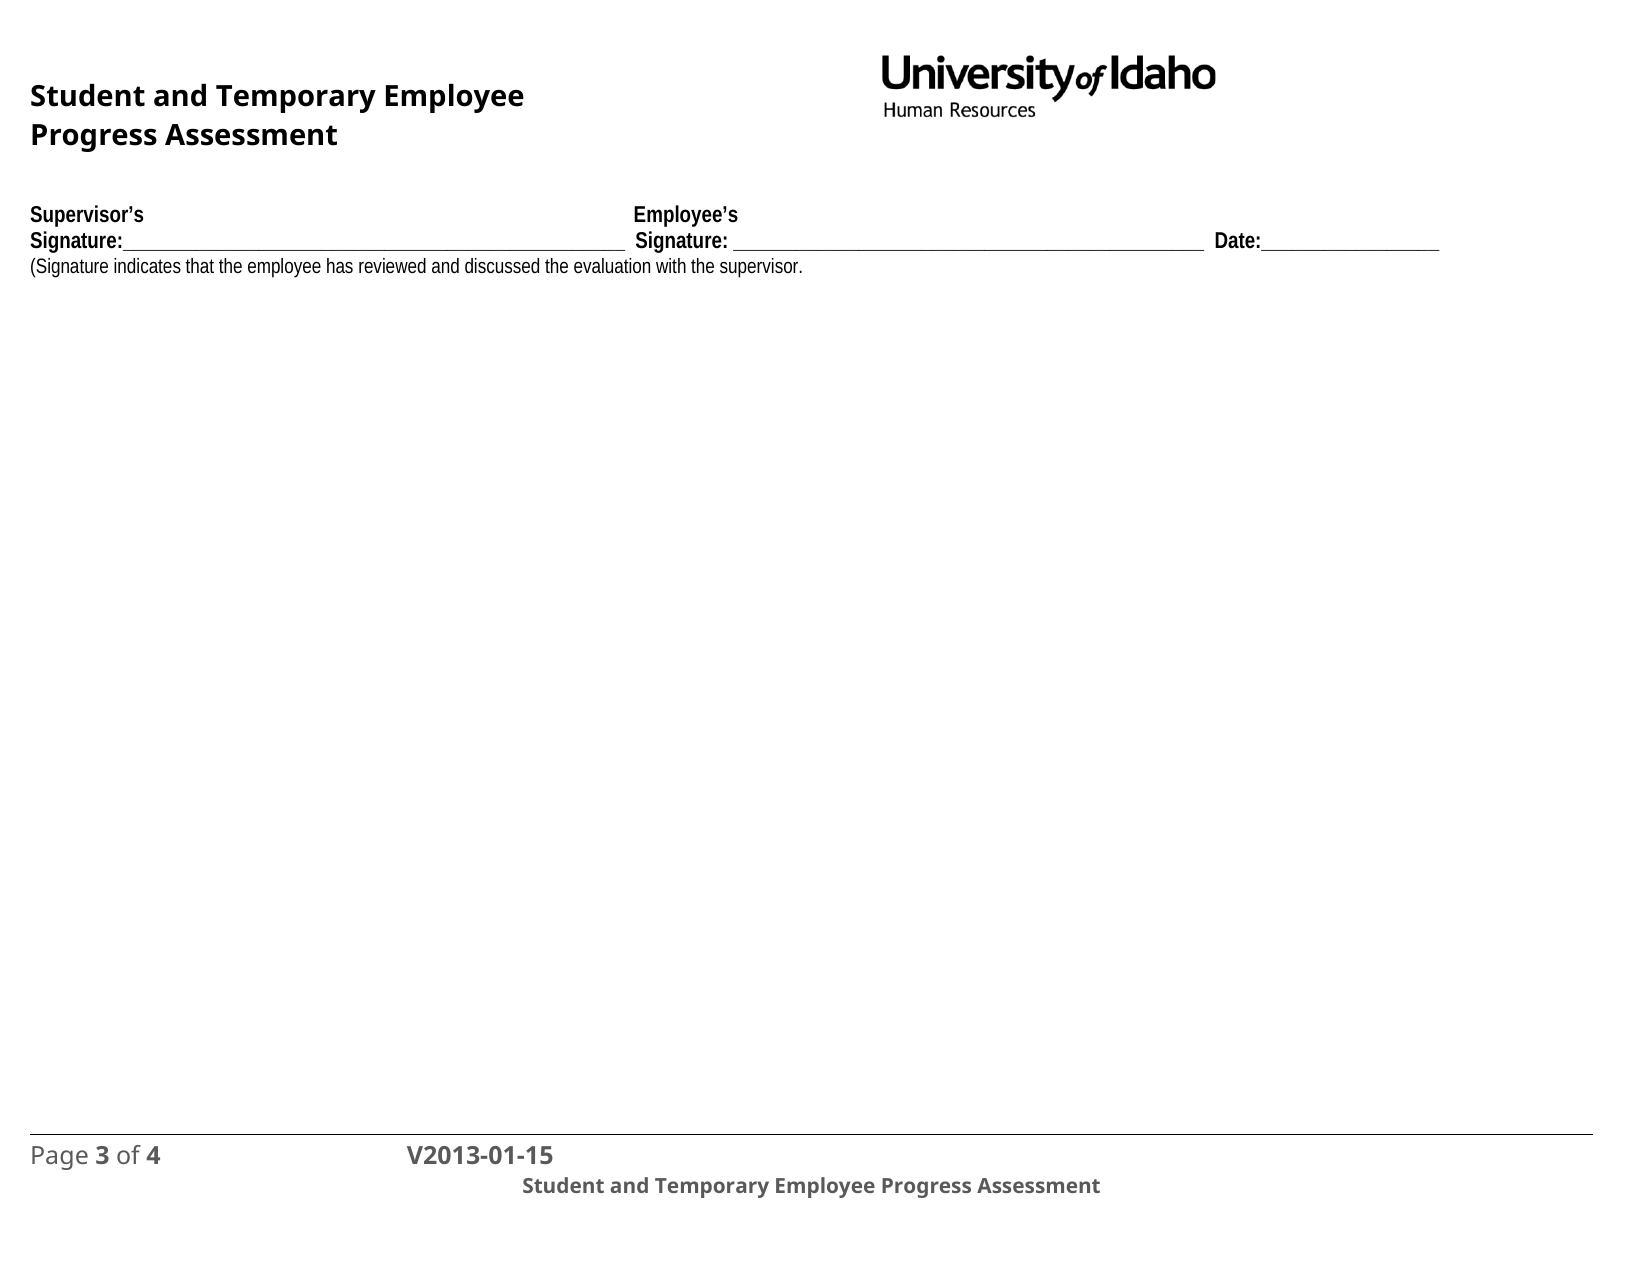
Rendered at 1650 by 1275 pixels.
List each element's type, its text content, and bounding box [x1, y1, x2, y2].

text Signature:________________________________________________ Signature: _____________________________________________ Date:_________________ [30, 227, 1593, 254]
picture [876, 52, 1216, 123]
text Supervisor’s Employee’s [30, 201, 1593, 227]
text (Signature indicates that the employee has reviewed and discussed the evaluation with the supervisor. [30, 254, 1593, 278]
